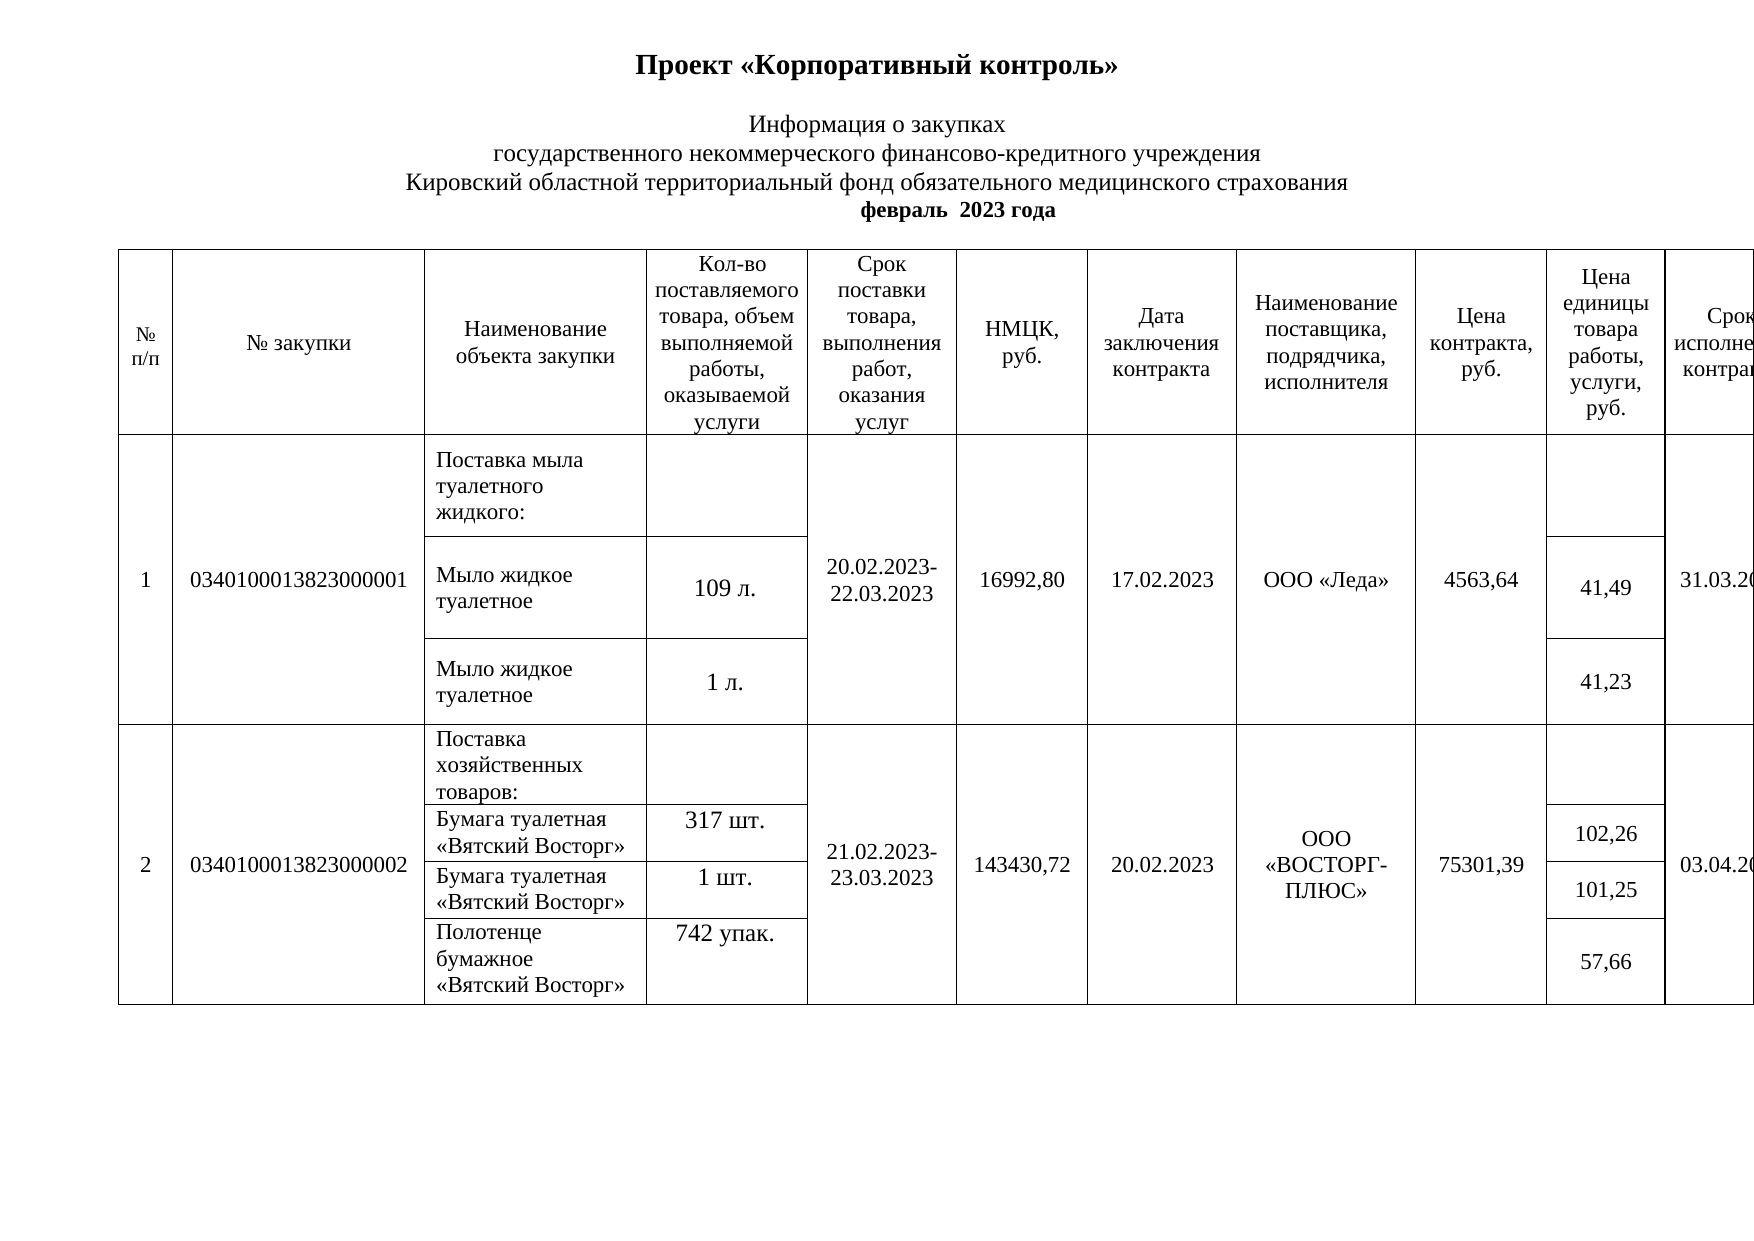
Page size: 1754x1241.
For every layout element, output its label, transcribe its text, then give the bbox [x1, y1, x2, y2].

table_cell Мыло жидкое туалетное [425, 639, 646, 724]
table_cell 2 [119, 725, 172, 1003]
table_cell Полотенце бумажное «Вятский Восторг» [425, 919, 646, 1003]
table_cell 16992,80 [957, 435, 1087, 724]
table_cell Мыло жидкое туалетное [425, 537, 646, 637]
table_cell 20.02.2023 [1088, 725, 1236, 1003]
table_cell ООО «Леда» [1237, 435, 1415, 724]
table_cell 4563,64 [1416, 435, 1546, 724]
table_cell Бумага туалетная «Вятский Восторг» [425, 805, 646, 861]
table_cell Бумага туалетная «Вятский Восторг» [425, 862, 646, 917]
table_cell 143430,72 [957, 725, 1087, 1003]
table_cell Наименование объекта закупки [425, 250, 646, 434]
table_cell 101,25 [1547, 862, 1664, 917]
table_cell Срок исполнения контракта [1666, 250, 1753, 434]
table_cell Наименование поставщика, подрядчика, исполнителя [1237, 250, 1415, 434]
table_cell 742 упак. [647, 919, 807, 1003]
text государственного некоммерческого финансово-кредитного учреждения [118, 138, 1636, 167]
table_cell 102,26 [1547, 805, 1664, 861]
table_cell ООО «ВОСТОРГ-ПЛЮС» [1237, 725, 1415, 1003]
table_cell [647, 725, 807, 804]
table_cell 317 шт. [647, 805, 807, 861]
table_cell 41,49 [1547, 537, 1664, 637]
table_cell 0340100013823000001 [173, 435, 424, 724]
text Проект «Корпоративный контроль» [118, 47, 1636, 81]
table_cell 31.03.2023 [1666, 435, 1753, 724]
table_cell 17.02.2023 [1088, 435, 1236, 724]
table_cell 1 шт. [647, 862, 807, 917]
table_cell Срок поставки товара, выполнения работ, оказания услуг [808, 250, 956, 434]
table_cell 57,66 [1547, 919, 1664, 1003]
table_cell 1 [119, 435, 172, 724]
table_cell 1 л. [647, 639, 807, 724]
table_cell 75301,39 [1416, 725, 1546, 1003]
table_cell Дата заключения контракта [1088, 250, 1236, 434]
table_cell [1547, 435, 1664, 536]
table_cell 0340100013823000002 [173, 725, 424, 1003]
text Кировский областной территориальный фонд обязательного медицинского страхования [118, 167, 1636, 196]
table_cell 20.02.2023-22.03.2023 [808, 435, 956, 724]
table_cell Поставка хозяйственных товаров: [425, 725, 646, 804]
table_cell 41,23 [1547, 639, 1664, 724]
table_cell [647, 435, 807, 536]
table_cell 21.02.2023-23.03.2023 [808, 725, 956, 1003]
table_cell № закупки [173, 250, 424, 434]
table_cell Поставка мыла туалетного жидкого: [425, 435, 646, 536]
table_cell [1547, 725, 1664, 804]
table_cell 109 л. [647, 537, 807, 637]
table_cell № п/п [119, 250, 172, 434]
table_cell Кол-во поставляемого товара, объем выполняемой работы, оказываемой услуги [647, 250, 807, 434]
table_header февраль 2023 года [118, 196, 1754, 248]
text Информация о закупках [118, 109, 1636, 138]
table_cell 03.04.2023 [1666, 725, 1753, 1003]
table_cell Цена единицы товара работы, услуги, руб. [1547, 250, 1664, 434]
table_cell Цена контракта, руб. [1416, 250, 1546, 434]
table_cell НМЦК, руб. [957, 250, 1087, 434]
